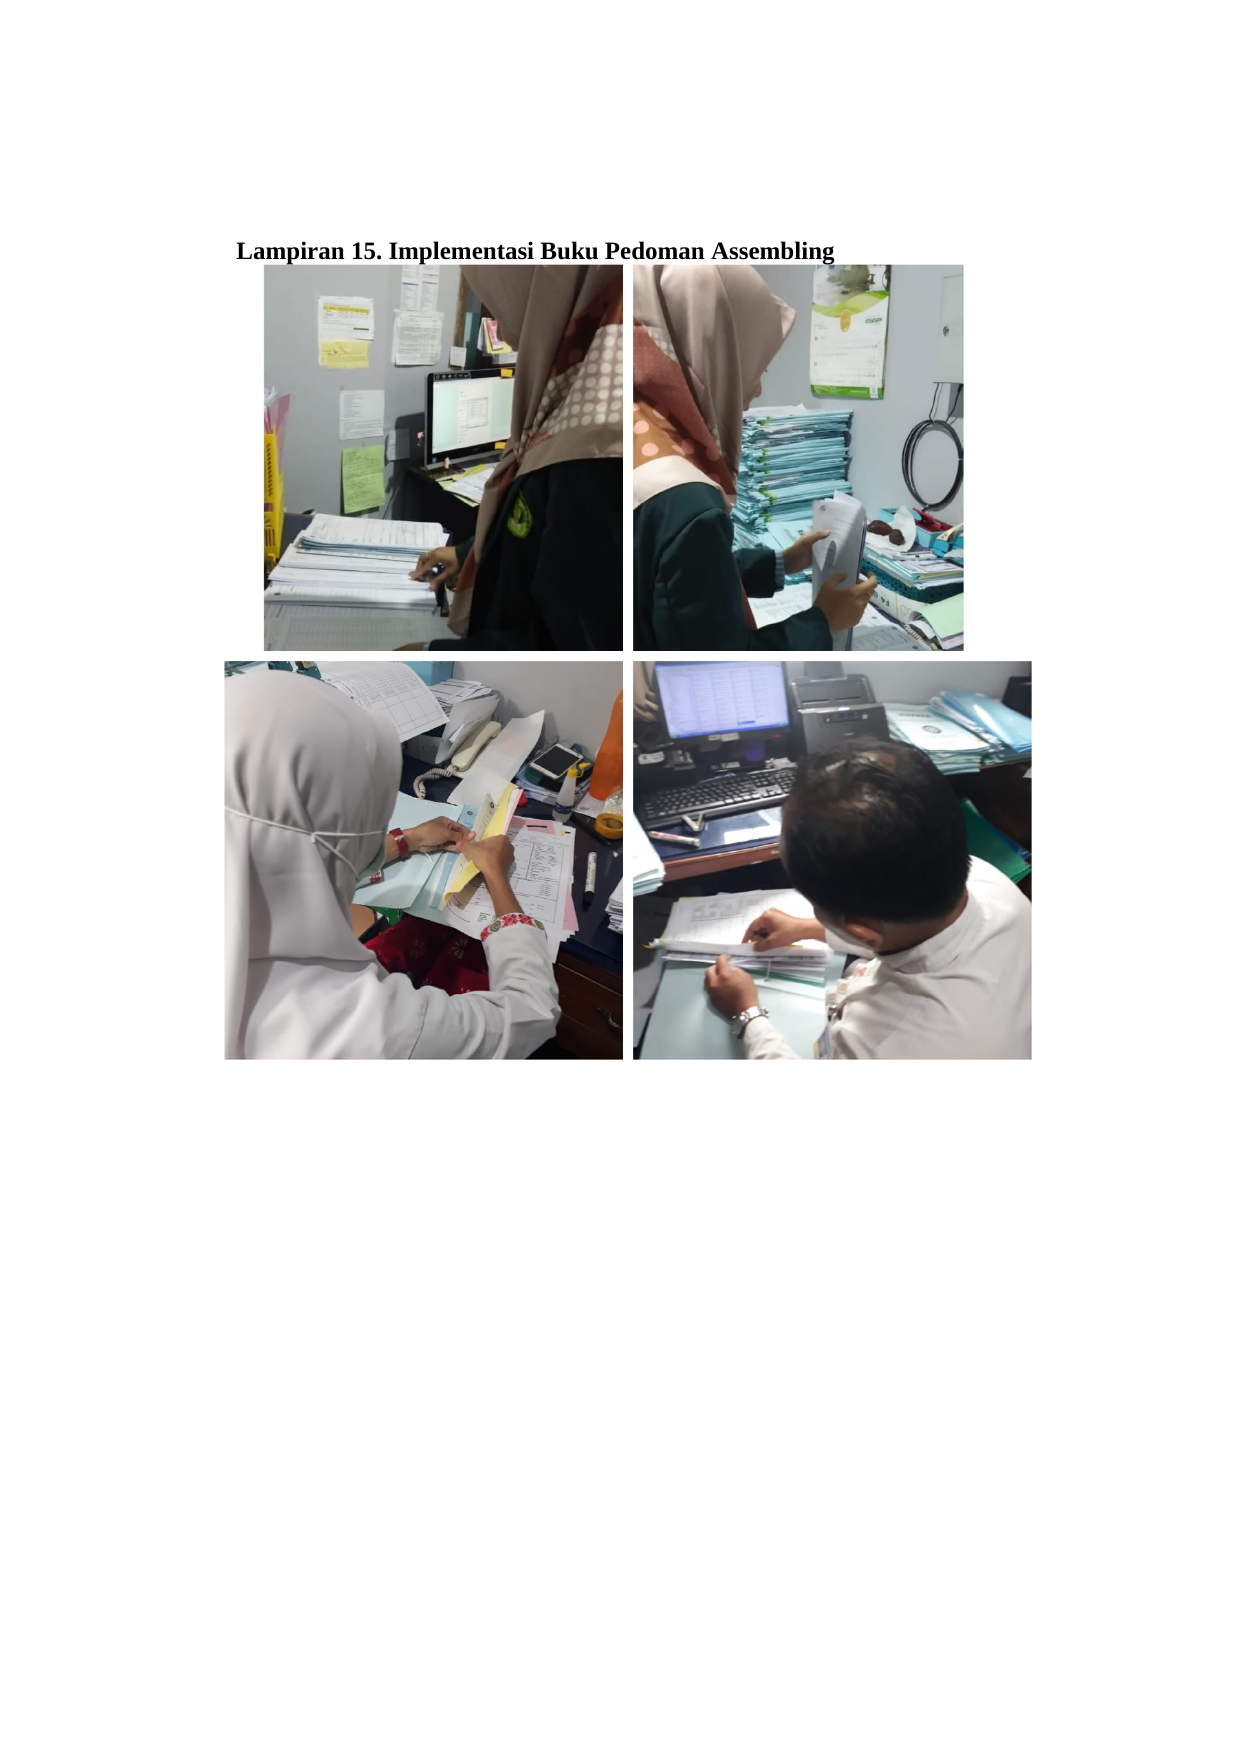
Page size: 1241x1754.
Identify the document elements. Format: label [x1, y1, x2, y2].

picture [214, 242, 1042, 1070]
